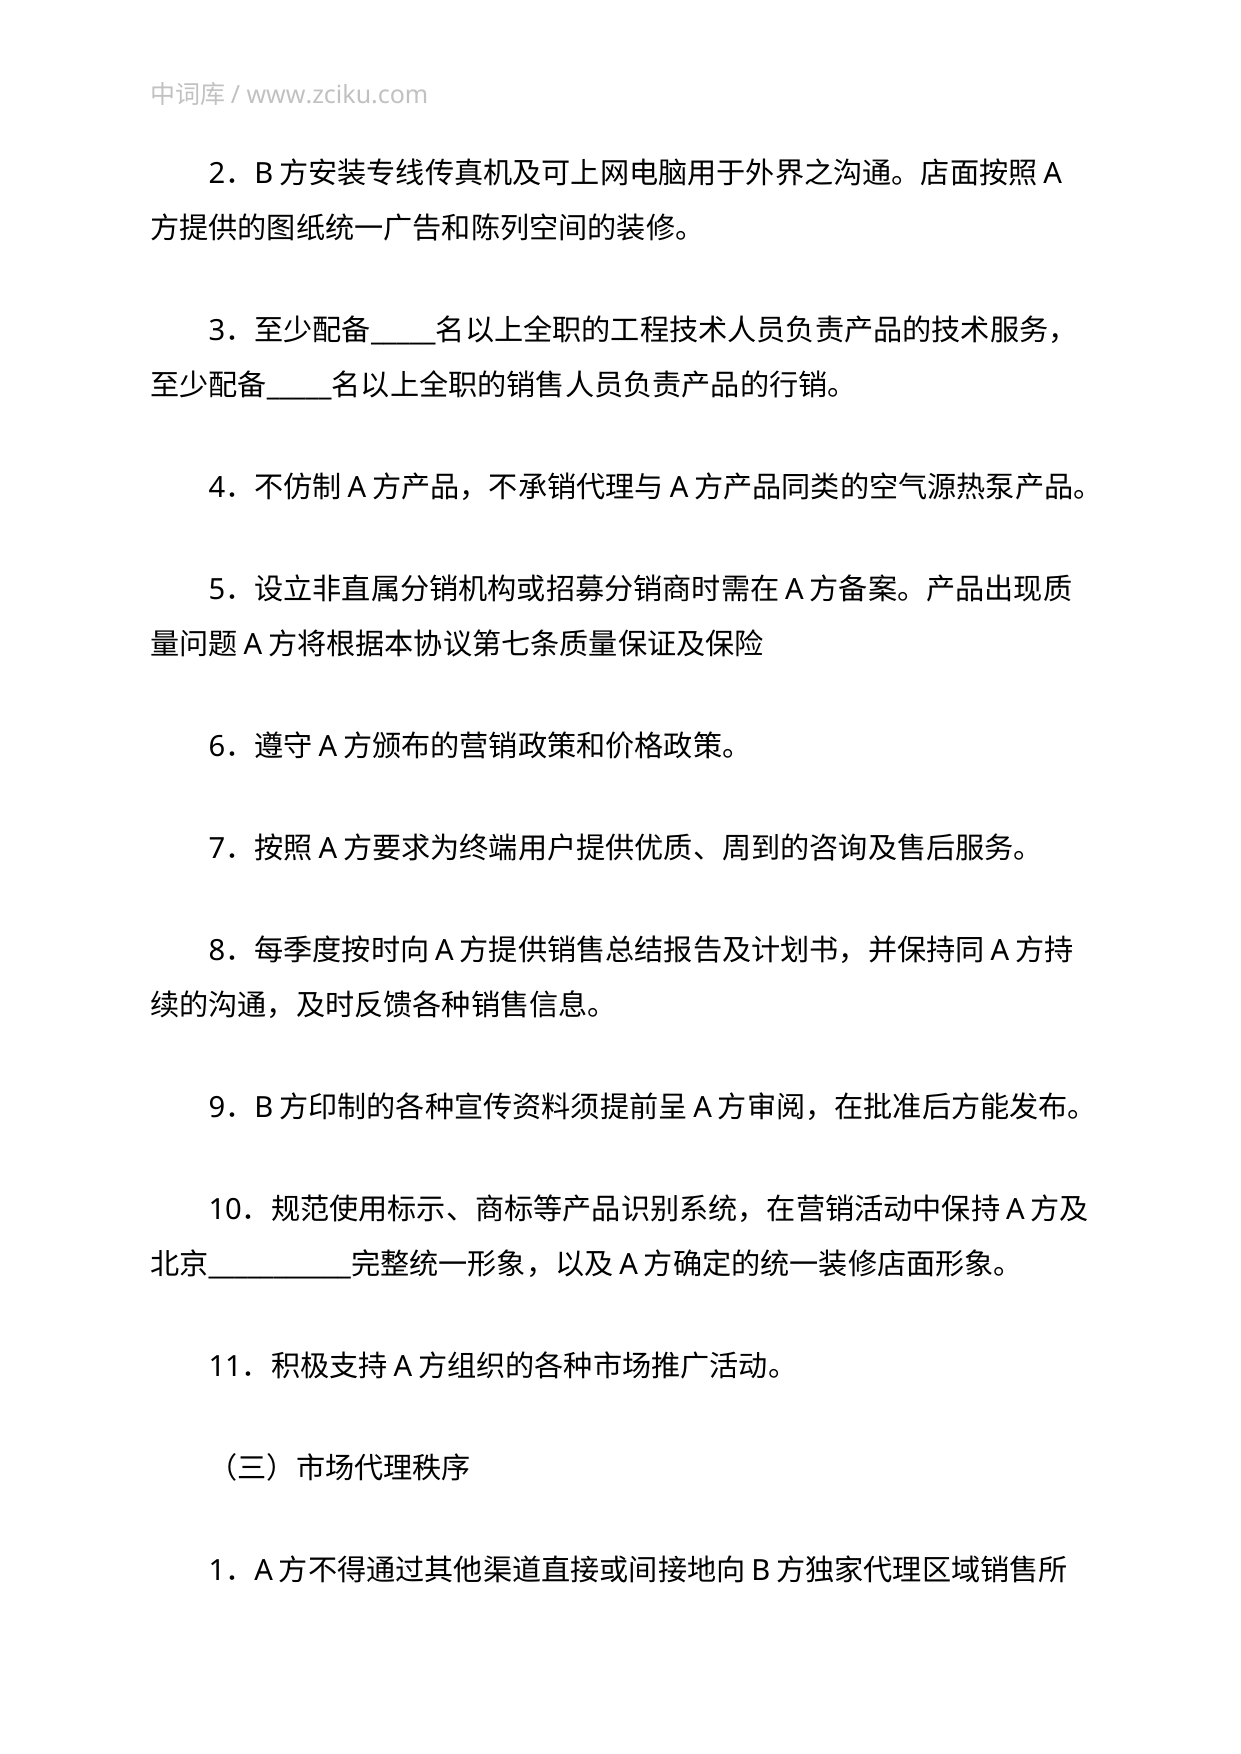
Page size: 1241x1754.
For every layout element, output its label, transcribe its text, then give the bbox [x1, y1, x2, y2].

text 10．规范使用标示、商标等产品识别系统，在营销活动中保持A方及北京___________完整统一形象，以及A方确定的统一装修店面形象。 [150, 1185, 1090, 1283]
text 8．每季度按时向A方提供销售总结报告及计划书，并保持同A方持续的沟通，及时反馈各种销售信息。 [150, 927, 1090, 1024]
text 3．至少配备_____名以上全职的工程技术人员负责产品的技术服务，至少配备_____名以上全职的销售人员负责产品的行销。 [150, 307, 1090, 404]
text 6．遵守A方颁布的营销政策和价格政策。 [150, 723, 1090, 765]
text 7．按照A方要求为终端用户提供优质、周到的咨询及售后服务。 [150, 825, 1090, 867]
text （三）市场代理秩序 [150, 1444, 1090, 1487]
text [150, 1546, 1090, 1588]
text 9．B方印制的各种宣传资料须提前呈A方审阅，在批准后方能发布。 [150, 1083, 1090, 1126]
text 2．B方安装专线传真机及可上网电脑用于外界之沟通。店面按照A方提供的图纸统一广告和陈列空间的装修。 [150, 150, 1090, 247]
text 5．设立非直属分销机构或招募分销商时需在A方备案。产品出现质量问题A方将根据本协议第七条质量保证及保险 [150, 566, 1090, 663]
text 11．积极支持A方组织的各种市场推广活动。 [150, 1342, 1090, 1385]
text 4．不仿制A方产品，不承销代理与A方产品同类的空气源热泵产品。 [150, 464, 1090, 506]
